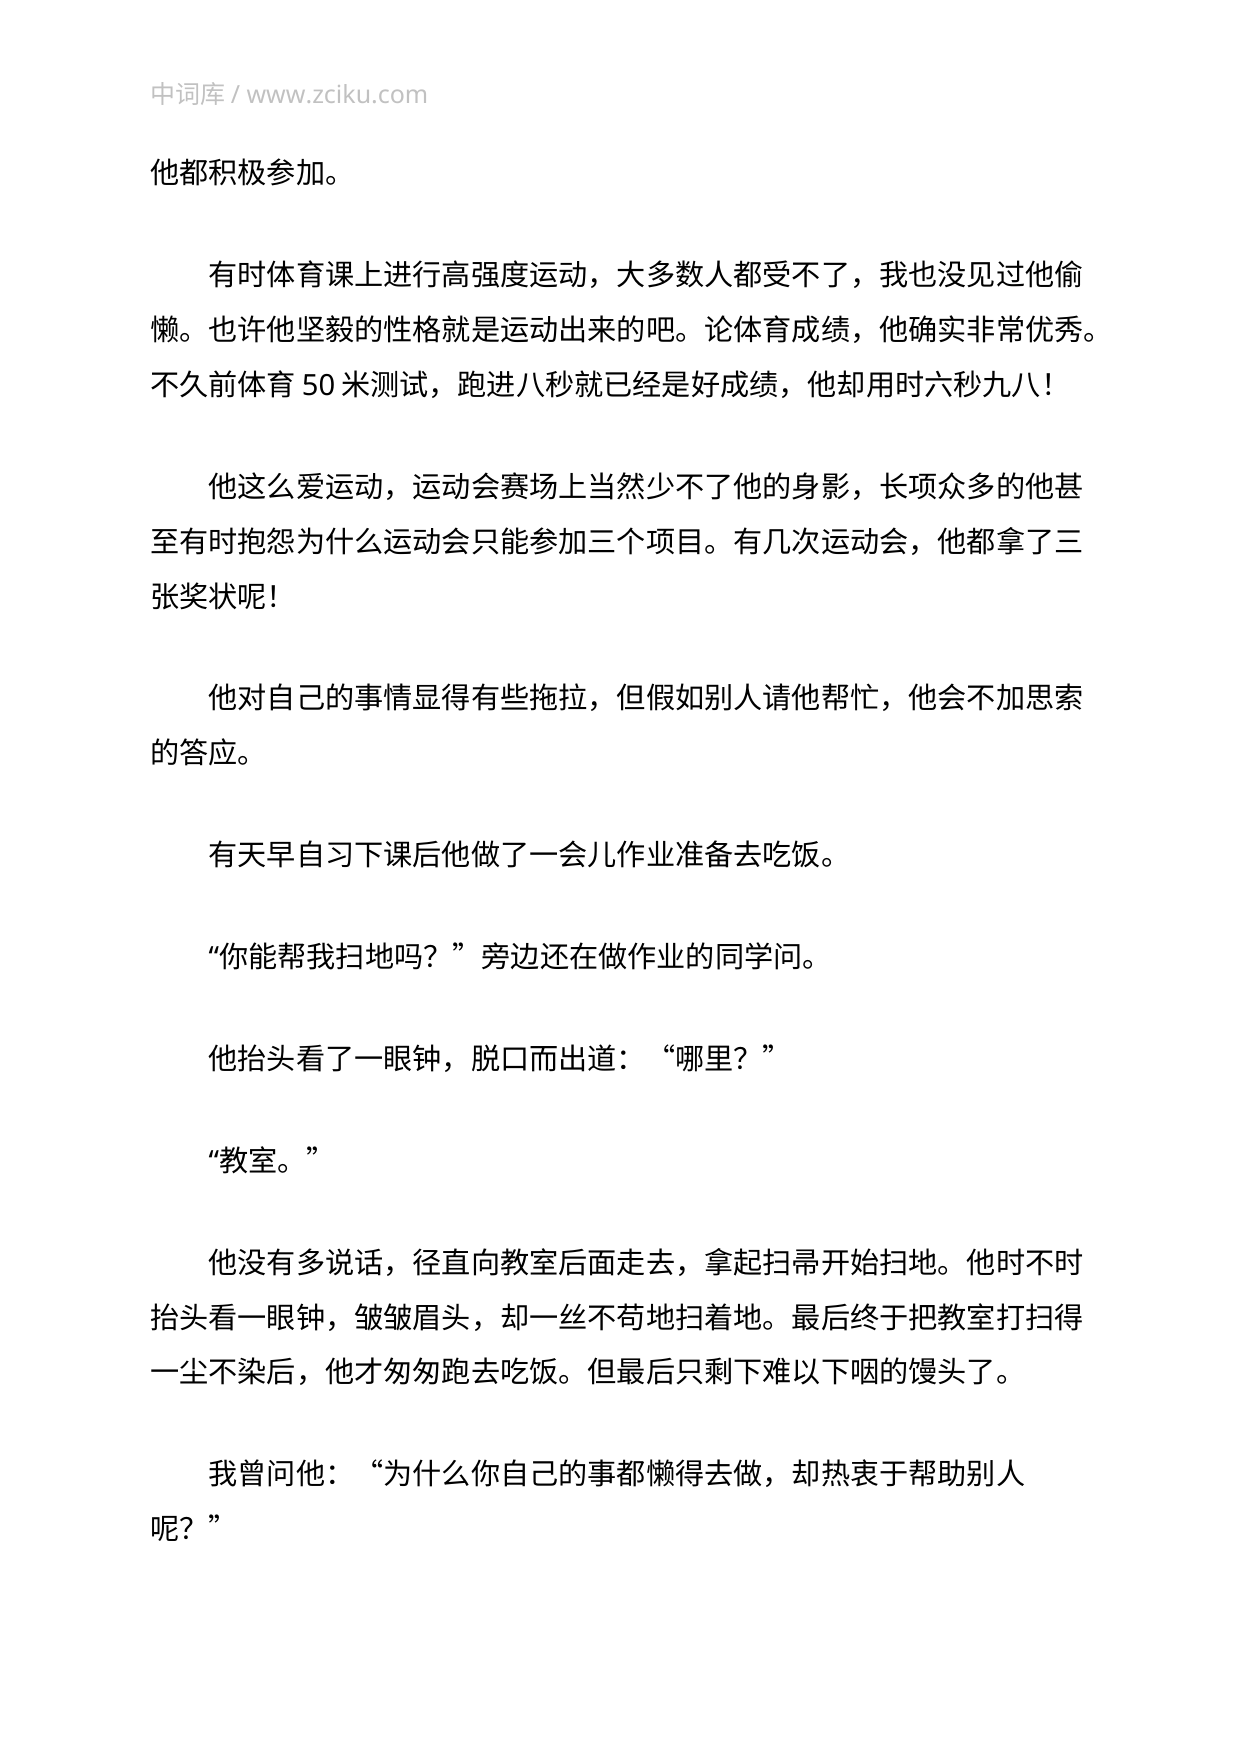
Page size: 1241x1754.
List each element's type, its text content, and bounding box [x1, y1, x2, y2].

text 我曾问他：“为什么你自己的事都懒得去做，却热衷于帮助别人呢？” [150, 1451, 1090, 1548]
text “教室。” [150, 1137, 1090, 1180]
text 有天早自习下课后他做了一会儿作业准备去吃饭。 [150, 832, 1090, 874]
text 他抬头看了一眼钟，脱口而出道：“哪里？” [150, 1036, 1090, 1078]
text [150, 150, 1090, 192]
text 他没有多说话，径直向教室后面走去，拿起扫帚开始扫地。他时不时抬头看一眼钟，皱皱眉头，却一丝不苟地扫着地。最后终于把教室打扫得一尘不染后，他才匆匆跑去吃饭。但最后只剩下难以下咽的馒头了。 [150, 1239, 1090, 1391]
text “你能帮我扫地吗？”旁边还在做作业的同学问。 [150, 933, 1090, 976]
text 他这么爱运动，运动会赛场上当然少不了他的身影，长项众多的他甚至有时抱怨为什么运动会只能参加三个项目。有几次运动会，他都拿了三张奖状呢！ [150, 463, 1090, 616]
text 他对自己的事情显得有些拖拉，但假如别人请他帮忙，他会不加思索的答应。 [150, 675, 1090, 772]
text 有时体育课上进行高强度运动，大多数人都受不了，我也没见过他偷懒。也许他坚毅的性格就是运动出来的吧。论体育成绩，他确实非常优秀。不久前体育50米测试，跑进八秒就已经是好成绩，他却用时六秒九八！ [150, 252, 1090, 404]
